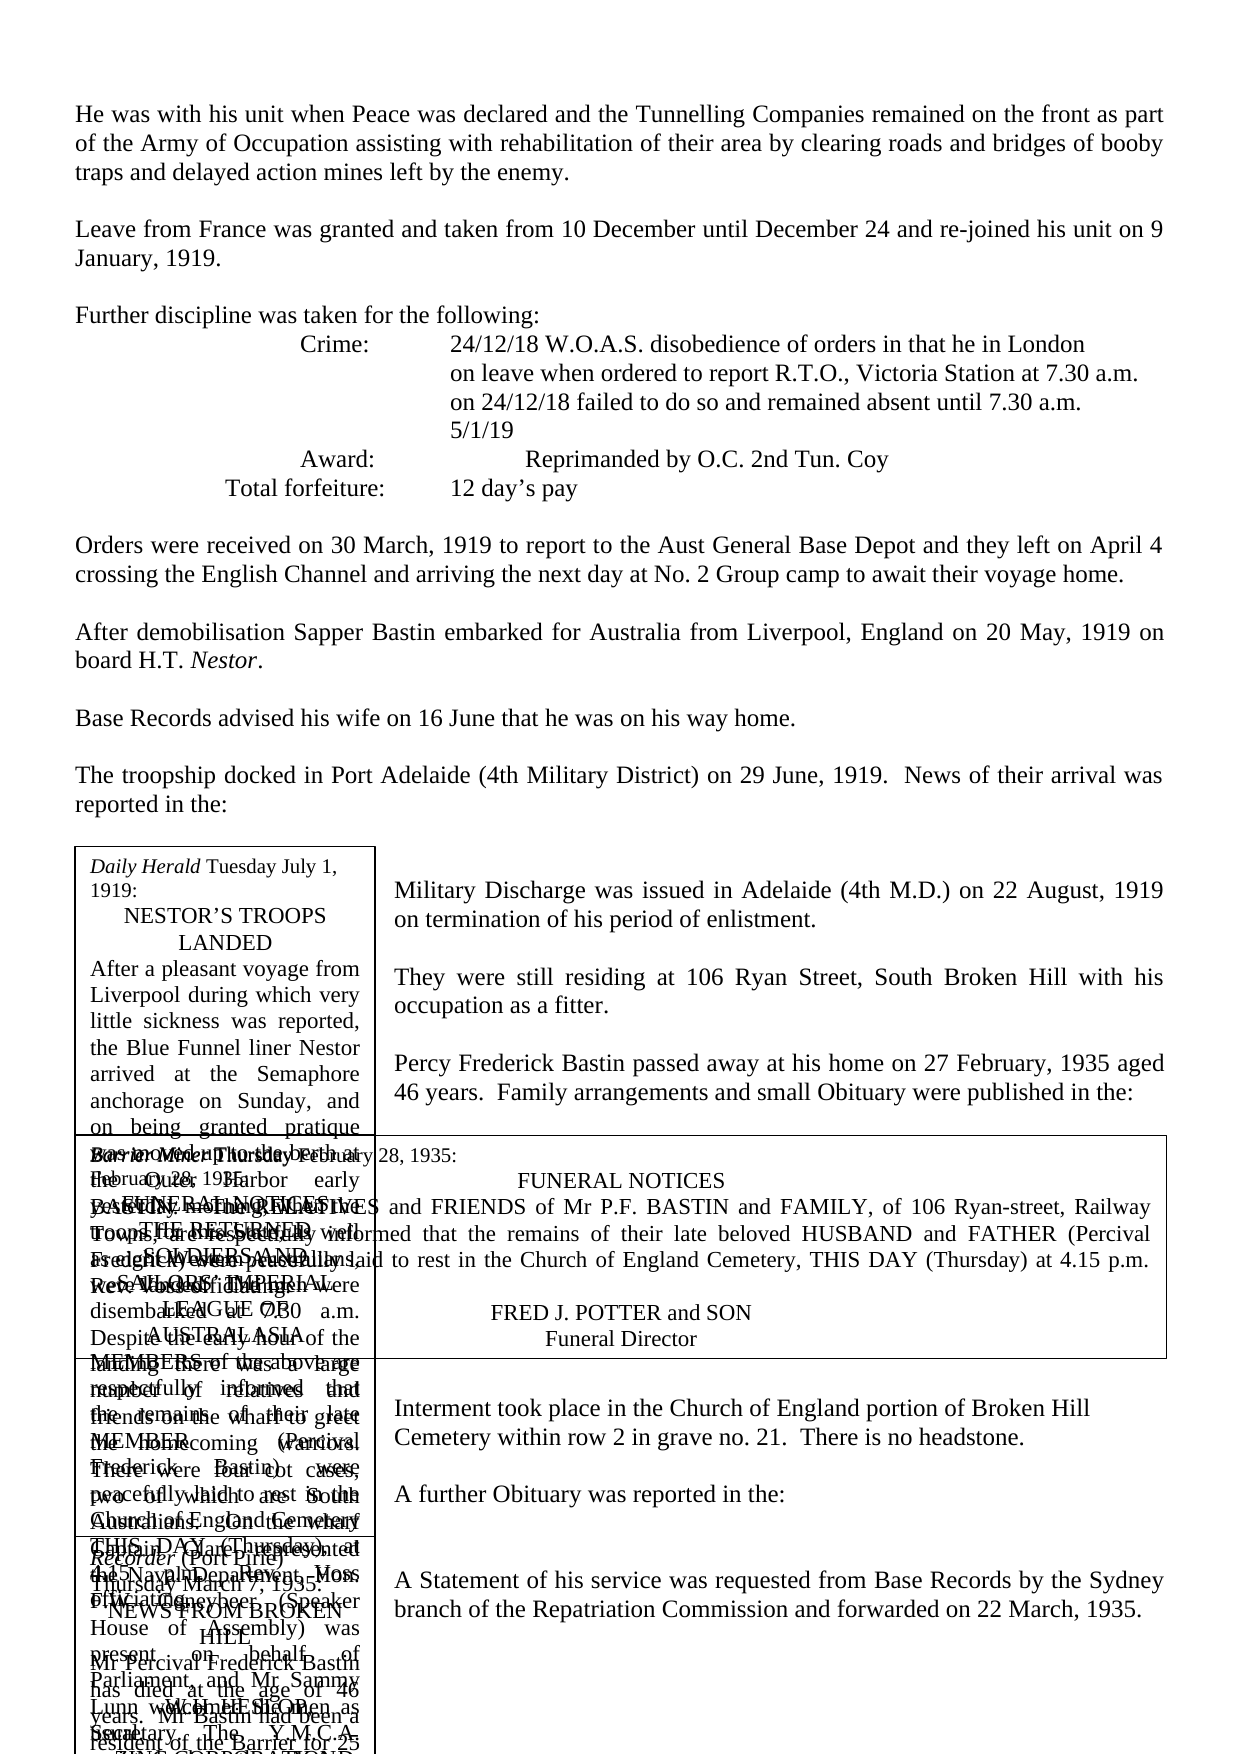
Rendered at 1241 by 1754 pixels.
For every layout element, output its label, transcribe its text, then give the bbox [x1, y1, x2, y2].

text A further Obituary was reported in the: [376, 1479, 1165, 1508]
text He was with his unit when Peace was declared and the Tunnelling Companies remained on the front as part of the Army of Occupation assisting with rehabilitation of their area by clearing roads and bridges of booby traps and delayed action mines left by the enemy. [75, 99, 1165, 185]
text Interment took place in the Church of England portion of Broken Hill Cemetery within row 2 in grave no. 21. There is no headstone. [76, 1393, 374, 1450]
text A Statement of his service was requested from Base Records by the Sydney branch of the Repatriation Commission and forwarded on 22 March, 1935. [76, 1565, 374, 1623]
text Crime: 24/12/18 W.O.A.S. disobedience of orders in that he in London [75, 329, 1165, 358]
text Percy Frederick Bastin passed away at his home on 27 February, 1935 aged 46 years. Family arrangements and small Obituary were published in the: [76, 1048, 374, 1105]
text A Statement of his service was requested from Base Records by the Sydney branch of the Repatriation Commission and forwarded on 22 March, 1935. [376, 1565, 1165, 1623]
text Military Discharge was issued in Adelaide (4th M.D.) on 22 August, 1919 on termination of his period of enlistment. [376, 875, 1165, 933]
text Military Discharge was issued in Adelaide (4th M.D.) on 22 August, 1919 on termination of his period of enlistment. [76, 875, 374, 933]
text They were still residing at 106 Ryan Street, South Broken Hill with his occupation as a fitter. [76, 962, 374, 1019]
text Award: Reprimanded by O.C. 2nd Tun. Coy [75, 444, 1165, 473]
text Leave from France was granted and taken from 10 December until December 24 and re-joined his unit on 9 January, 1919. [75, 214, 1165, 272]
text They were still residing at 106 Ryan Street, South Broken Hill with his occupation as a fitter. [376, 962, 1165, 1019]
text After demobilisation Sapper Bastin embarked for Australia from Liverpool, England on 20 May, 1919 on board H.T. Nestor. [75, 617, 1165, 674]
text on 24/12/18 failed to do so and remained absent until 7.30 a.m. [75, 387, 1165, 415]
text The troopship docked in Port Adelaide (4th Military District) on 29 June, 1919. News of their arrival was reported in the: [75, 760, 1165, 818]
text Interment took place in the Church of England portion of Broken Hill Cemetery within row 2 in grave no. 21. There is no headstone. [376, 1393, 1165, 1450]
text A further Obituary was reported in the: [76, 1479, 374, 1508]
text Base Records advised his wife on 16 June that he was on his way home. [75, 703, 1165, 732]
text on leave when ordered to report R.T.O., Victoria Station at 7.30 a.m. [75, 358, 1165, 387]
text Further discipline was taken for the following: [75, 300, 1165, 329]
text Total forfeiture: 12 day’s pay [75, 473, 1165, 502]
text 5/1/19 [75, 415, 1165, 444]
text Orders were received on 30 March, 1919 to report to the Aust General Base Depot and they left on April 4 crossing the English Channel and arriving the next day at No. 2 Group camp to await their voyage home. [75, 530, 1165, 588]
text Percy Frederick Bastin passed away at his home on 27 February, 1935 aged 46 years. Family arrangements and small Obituary were published in the: [376, 1048, 1165, 1105]
